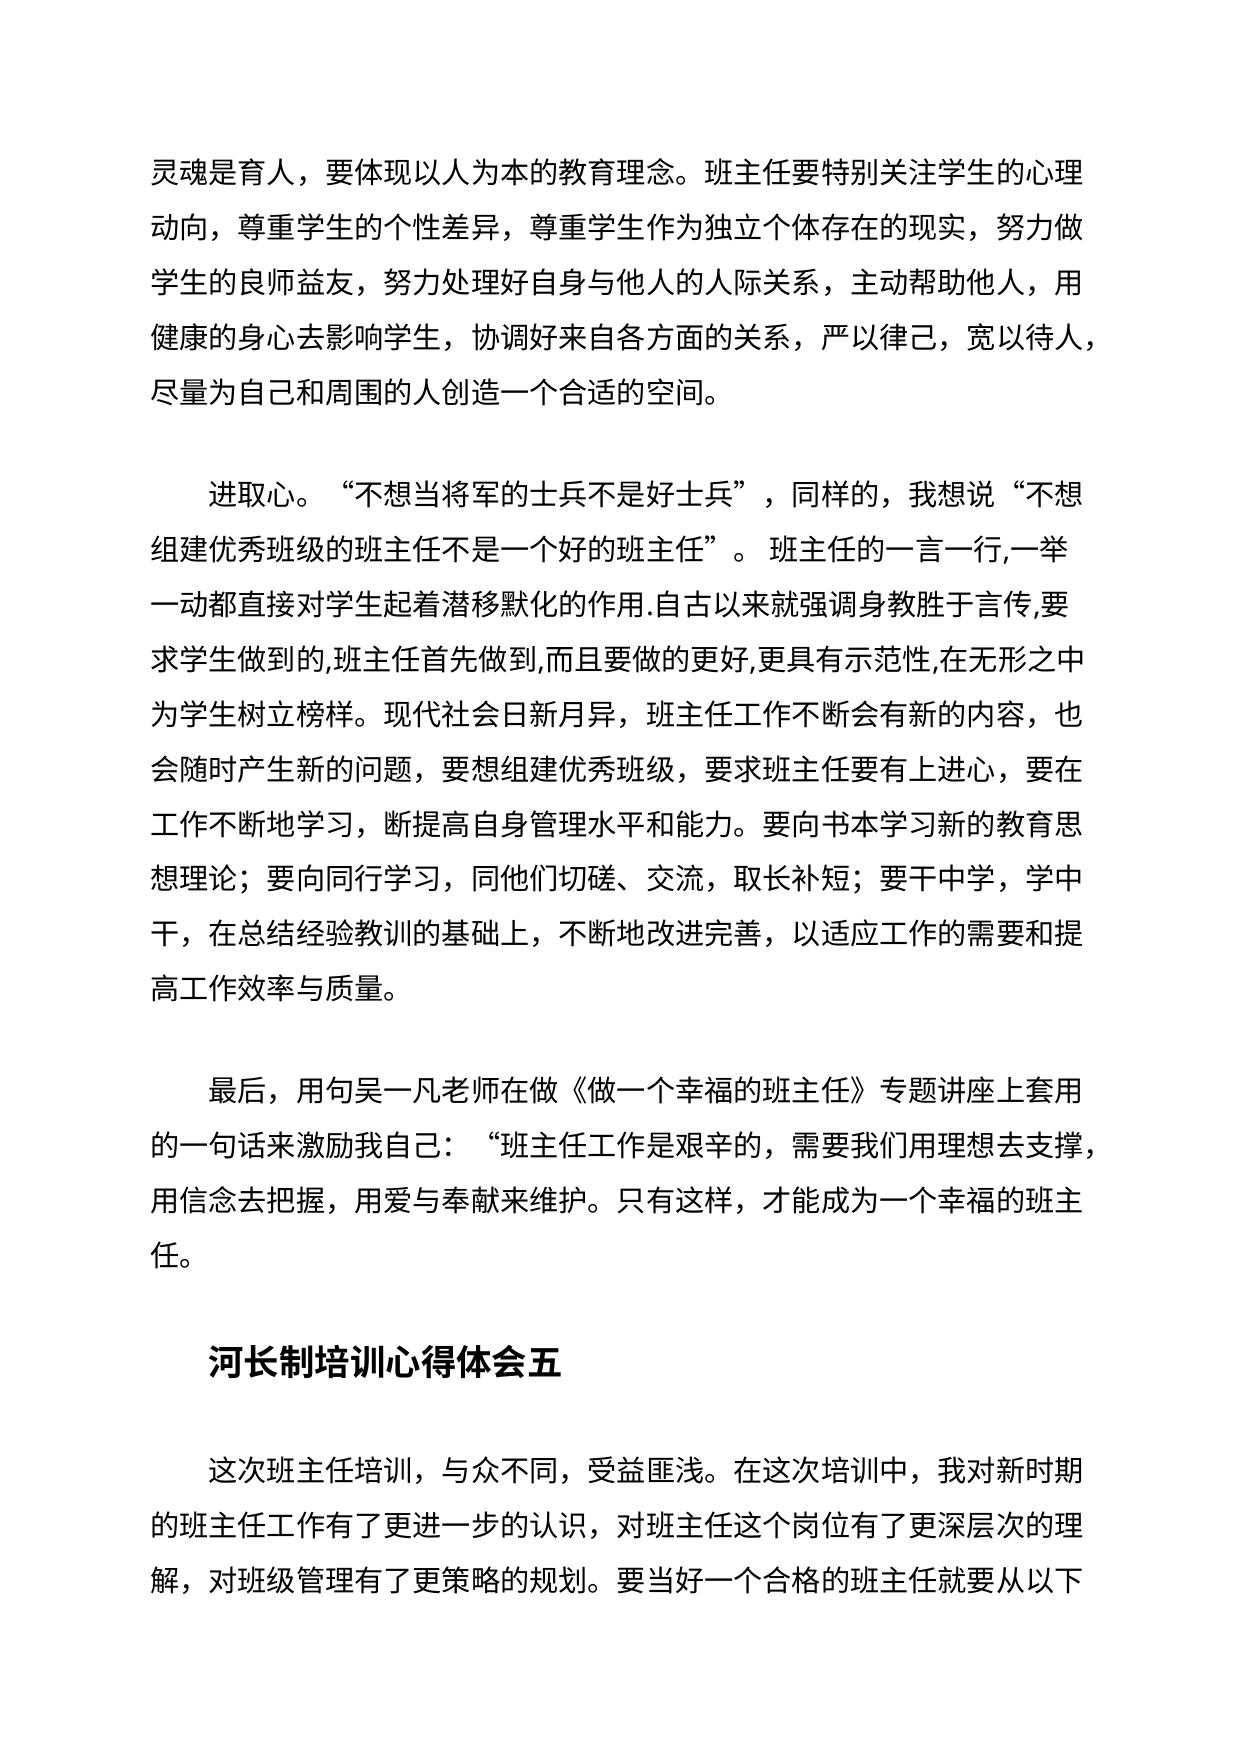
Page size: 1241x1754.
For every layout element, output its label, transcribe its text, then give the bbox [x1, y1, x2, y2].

text 进取心。“不想当将军的士兵不是好士兵”，同样的，我想说“不想组建优秀班级的班主任不是一个好的班主任”。 班主任的一言一行,一举一动都直接对学生起着潜移默化的作用.自古以来就强调身教胜于言传,要求学生做到的,班主任首先做到,而且要做的更好,更具有示范性,在无形之中为学生树立榜样。现代社会日新月异，班主任工作不断会有新的内容，也会随时产生新的问题，要想组建优秀班级，要求班主任要有上进心，要在工作不断地学习，断提高自身管理水平和能力。要向书本学习新的教育思想理论；要向同行学习，同他们切磋、交流，取长补短；要干中学，学中干，在总结经验教训的基础上，不断地改进完善，以适应工作的需要和提高工作效率与质量。 [150, 471, 1090, 1008]
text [150, 1447, 1090, 1599]
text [150, 150, 1090, 412]
text 最后，用句吴一凡老师在做《做一个幸福的班主任》专题讲座上套用的一句话来激励我自己：“班主任工作是艰辛的，需要我们用理想去支撑，用信念去把握，用爱与奉献来维护。只有这样，才能成为一个幸福的班主任。 [150, 1067, 1090, 1274]
text 河长制培训心得体会五 [150, 1334, 1090, 1385]
